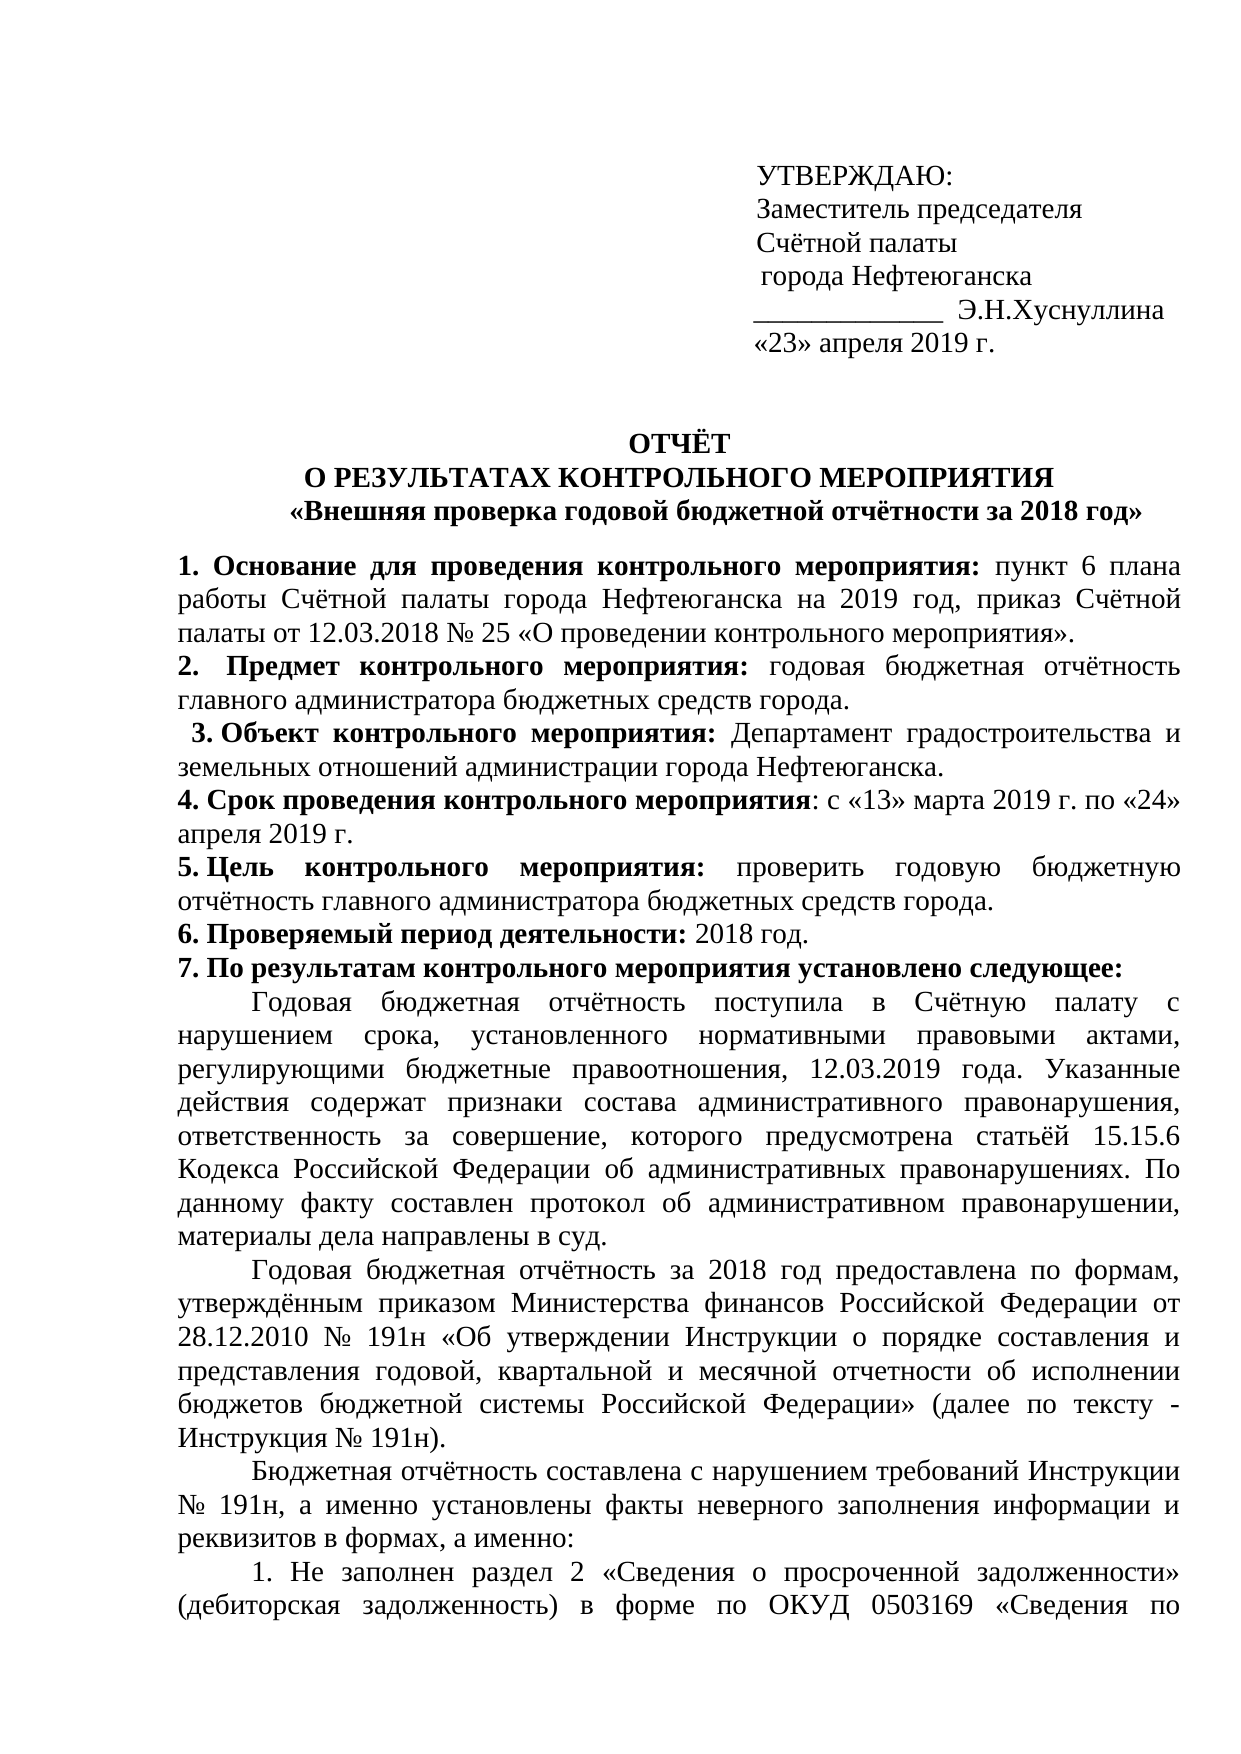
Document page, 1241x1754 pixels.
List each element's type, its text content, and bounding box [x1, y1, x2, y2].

text «23» апреля 2019 г. [177, 326, 1181, 359]
text Годовая бюджетная отчётность поступила в Счётную палату с нарушением срока, установленного нормативными правовыми актами, регулирующими бюджетные правоотношения, 12.03.2019 года. Указанные действия содержат признаки состава административного правонарушения, ответственность за совершение, которого предусмотрена статьёй 15.15.6 Кодекса Российской Федерации об административных правонарушениях. По данному факту составлен протокол об административном правонарушении, материалы дела направлены в суд. [177, 984, 1181, 1252]
text Бюджетная отчётность составлена с нарушением требований Инструкции № 191н, а именно установлены факты неверного заполнения информации и реквизитов в формах, а именно: [177, 1453, 1181, 1554]
text УТВЕРЖДАЮ: [694, 158, 1181, 191]
text города Нефтеюганска [177, 258, 1181, 292]
text Годовая бюджетная отчётность за 2018 год предоставлена по формам, утверждённым приказом Министерства финансов Российской Федерации от 28.12.2010 № 191н «Об утверждении Инструкции о порядке составления и представления годовой, квартальной и месячной отчетности об исполнении бюджетов бюджетной системы Российской Федерации» (далее по тексту - Инструкция № 191н). [177, 1252, 1181, 1453]
text 1. Основание для проведения контрольного мероприятия: пункт 6 плана работы Счётной палаты города Нефтеюганска на 2019 год, приказ Счётной палаты от 12.03.2018 № 25 «О проведении контрольного мероприятия». [177, 548, 1181, 648]
text 2. Предмет контрольного мероприятия: годовая бюджетная отчётность главного администратора бюджетных средств города. [177, 648, 1181, 715]
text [177, 1554, 1181, 1621]
text «Внешняя проверка годовой бюджетной отчётности за 2018 год» [177, 493, 1181, 527]
text 4. Срок проведения контрольного мероприятия: с «13» марта 2019 г. по «24» апреля 2019 г. [177, 782, 1181, 849]
subtitle о результатах контрольного мероприятия [177, 460, 1181, 493]
text 7. По результатам контрольного мероприятия установлено следующее: [177, 950, 1181, 984]
text 5. Цель контрольного мероприятия: проверить годовую бюджетную отчётность главного администратора бюджетных средств города. [177, 849, 1181, 917]
text Счётной палаты [399, 225, 1181, 258]
text 6. Проверяемый период деятельности: 2018 год. [177, 917, 1181, 950]
subtitle отчЁт [177, 426, 1181, 460]
text _____________ Э.Н.Хуснуллина [177, 292, 1181, 326]
text 3. Объект контрольного мероприятия: Департамент градостроительства и земельных отношений администрации города Нефтеюганска. [177, 715, 1181, 782]
text Заместитель председателя [399, 191, 1181, 225]
